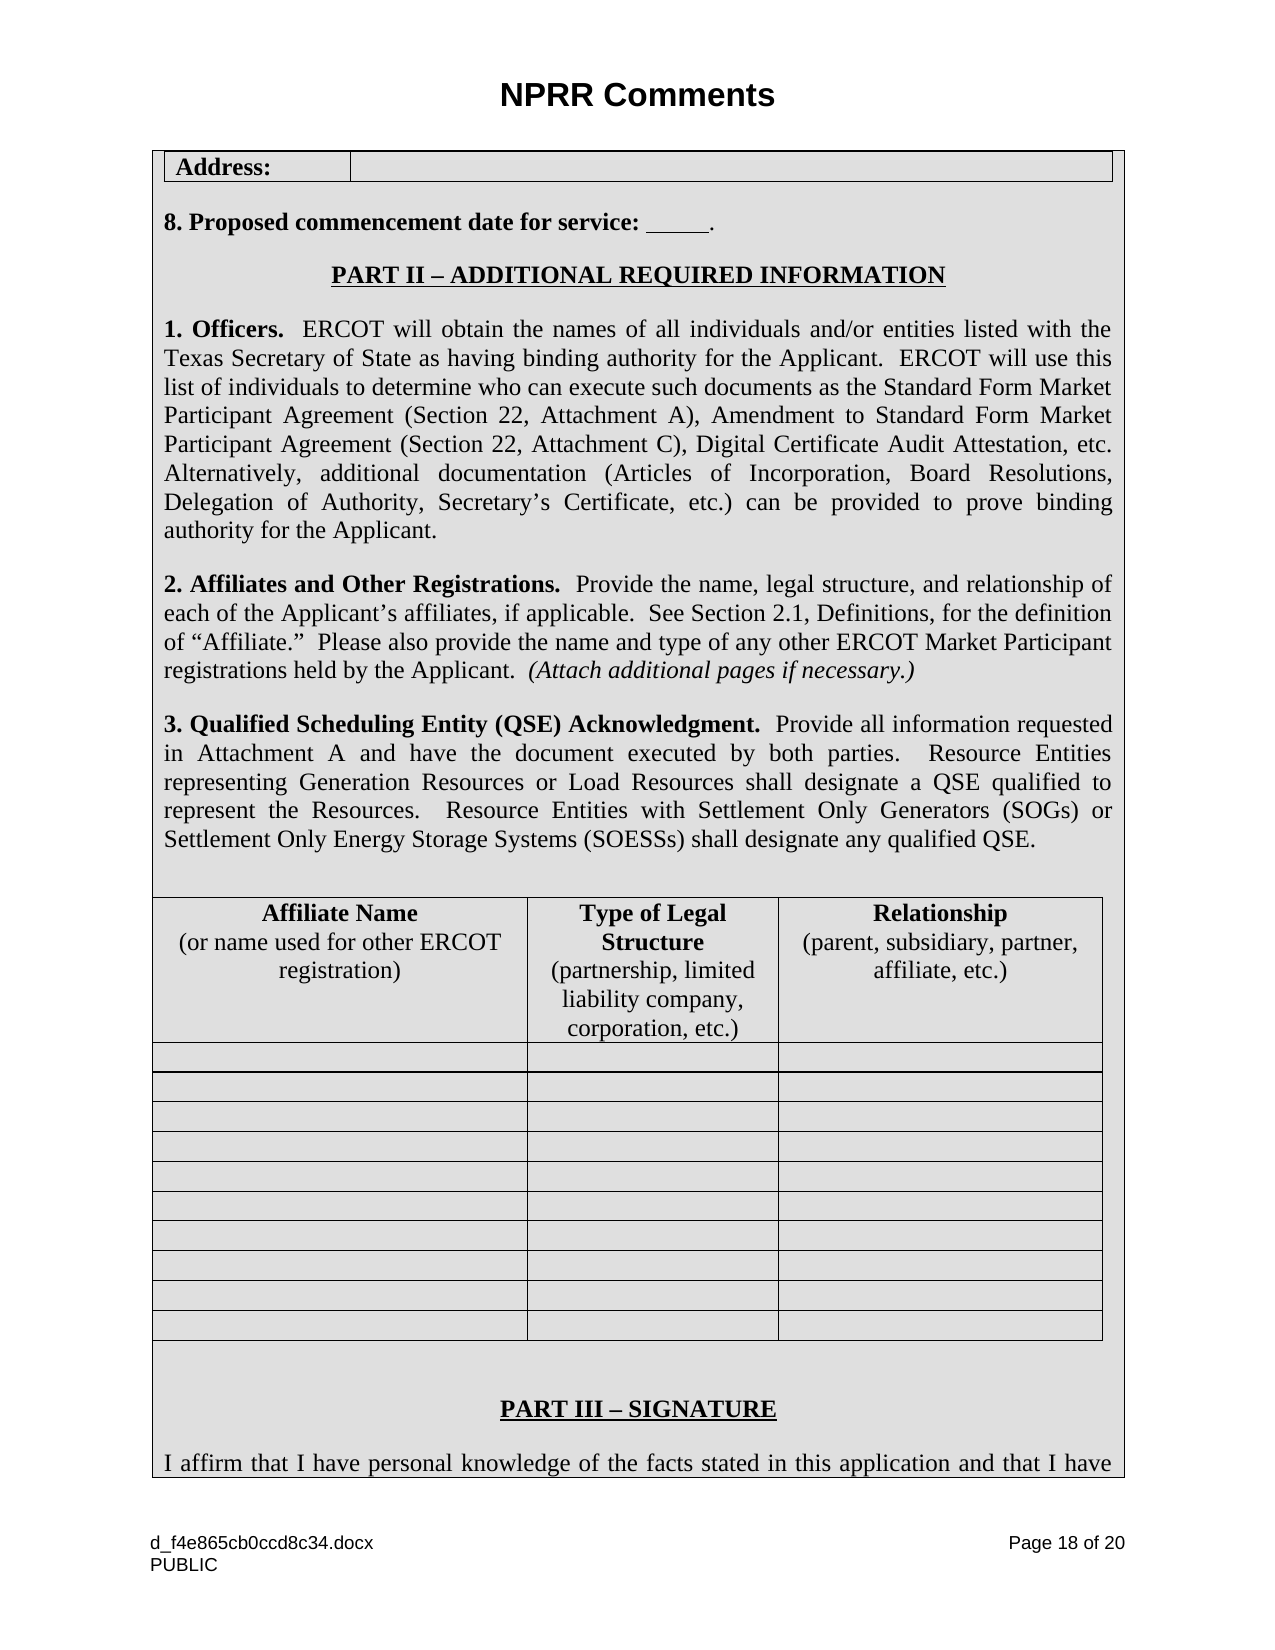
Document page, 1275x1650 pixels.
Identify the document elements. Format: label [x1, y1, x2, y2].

table_header [153, 151, 1124, 1477]
